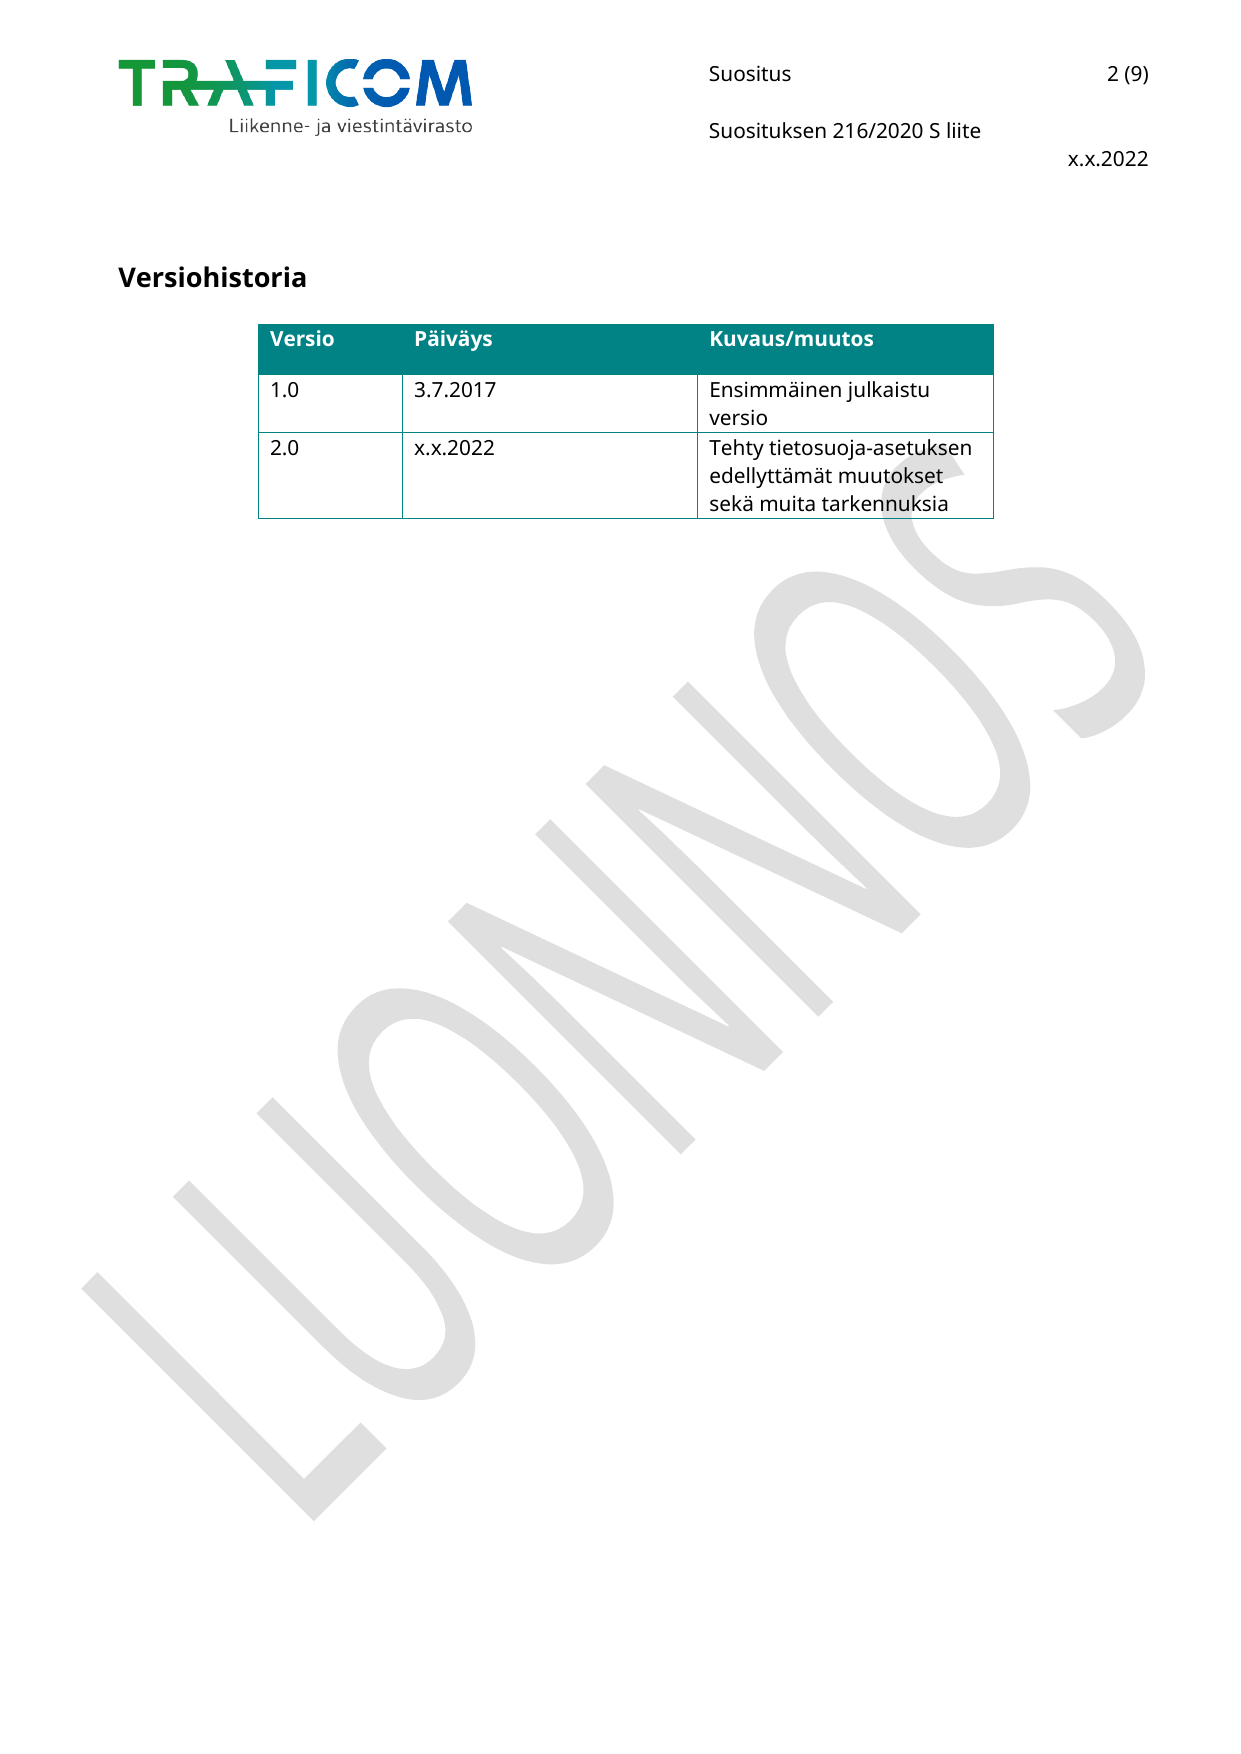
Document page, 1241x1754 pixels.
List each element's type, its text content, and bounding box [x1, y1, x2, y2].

table_cell 1.0 [259, 375, 402, 432]
table_cell Ensimmäinen julkaistu versio [698, 375, 993, 432]
table_header Versio [259, 325, 402, 374]
table_header Kuvaus/muutos [698, 325, 993, 374]
table_cell x.x.2022 [403, 433, 697, 518]
picture [118, 59, 473, 137]
table_cell Tehty tietosuoja-asetuksen edellyttämät muutokset sekä muita tarkennuksia [698, 433, 993, 518]
table_cell 3.7.2017 [403, 375, 697, 432]
table_header Päiväys [403, 325, 697, 374]
table_cell 2.0 [259, 433, 402, 518]
text Versiohistoria [118, 258, 1134, 295]
